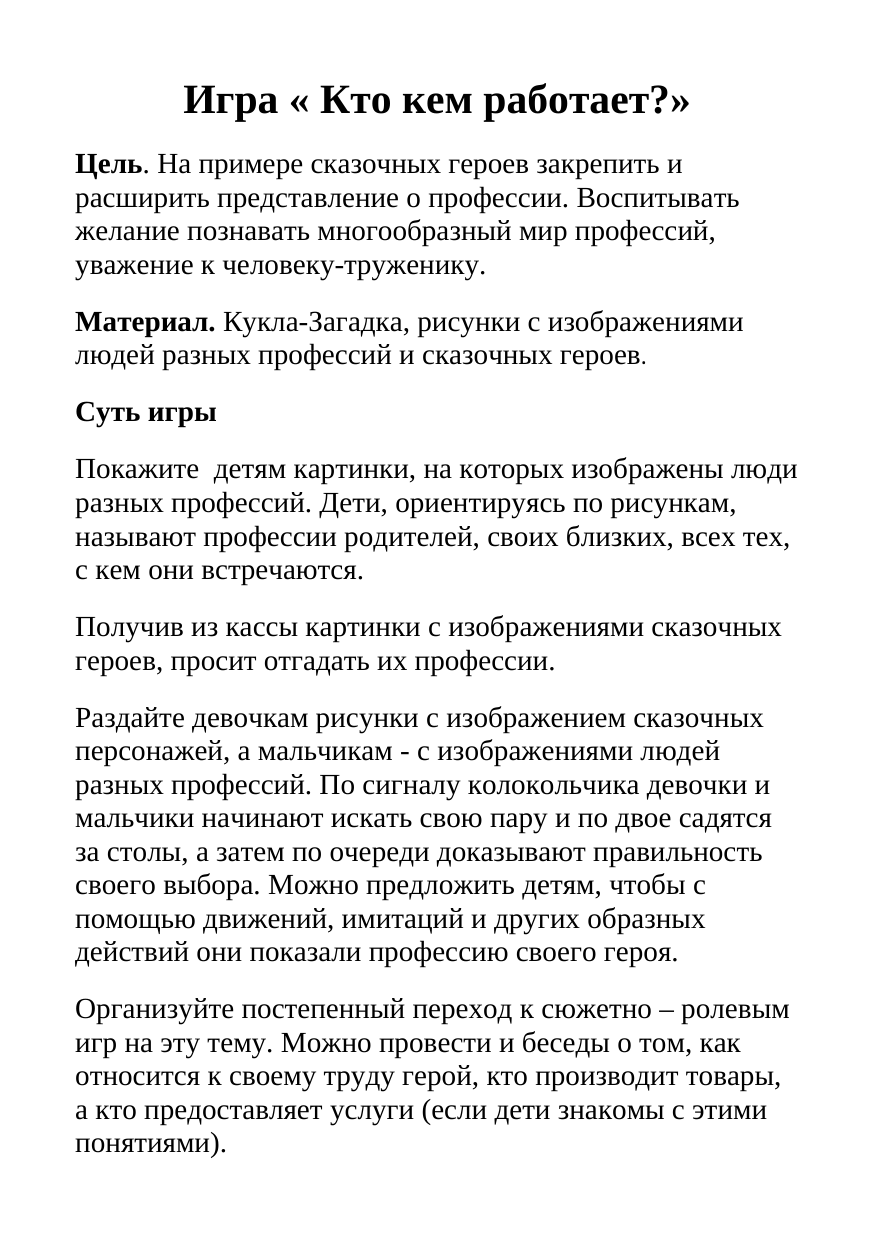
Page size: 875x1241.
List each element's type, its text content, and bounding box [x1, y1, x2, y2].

text Покажите детям картинки, на которых изображены люди разных профессий. Дети, ориентируясь по рисункам, называют профессии родителей, своих близких, всех тех, с кем они встречаются. [75, 452, 799, 586]
text Цель. На примере сказочных героев закрепить и расширить представление о профессии. Воспитывать желание познавать многообразный мир профессий, уважение к человеку-труженику. [75, 146, 799, 281]
text Раздайте девочкам рисунки с изображением сказочных персонажей, а мальчикам - с изображениями людей разных профессий. По сигналу колокольчика девочки и мальчики начинают искать свою пару и по двое садятся за столы, а затем по очереди доказывают правильность своего выбора. Можно предложить детям, чтобы с помощью движений, имитаций и других образных действий они показали профессию своего героя. [75, 700, 799, 968]
text Организуйте постепенный переход к сюжетно – ролевым игр на эту тему. Можно провести и беседы о том, как относится к своему труду герой, кто производит товары, а кто предоставляет услуги (если дети знакомы с этими понятиями). [75, 991, 799, 1159]
text Материал. Кукла-Загадка, рисунки с изображениями людей разных профессий и сказочных героев. [75, 304, 799, 371]
text Игра « Кто кем работает?» [75, 75, 799, 123]
text Получив из кассы картинки с изображениями сказочных героев, просит отгадать их профессии. [75, 609, 799, 676]
text Суть игры [75, 394, 799, 428]
